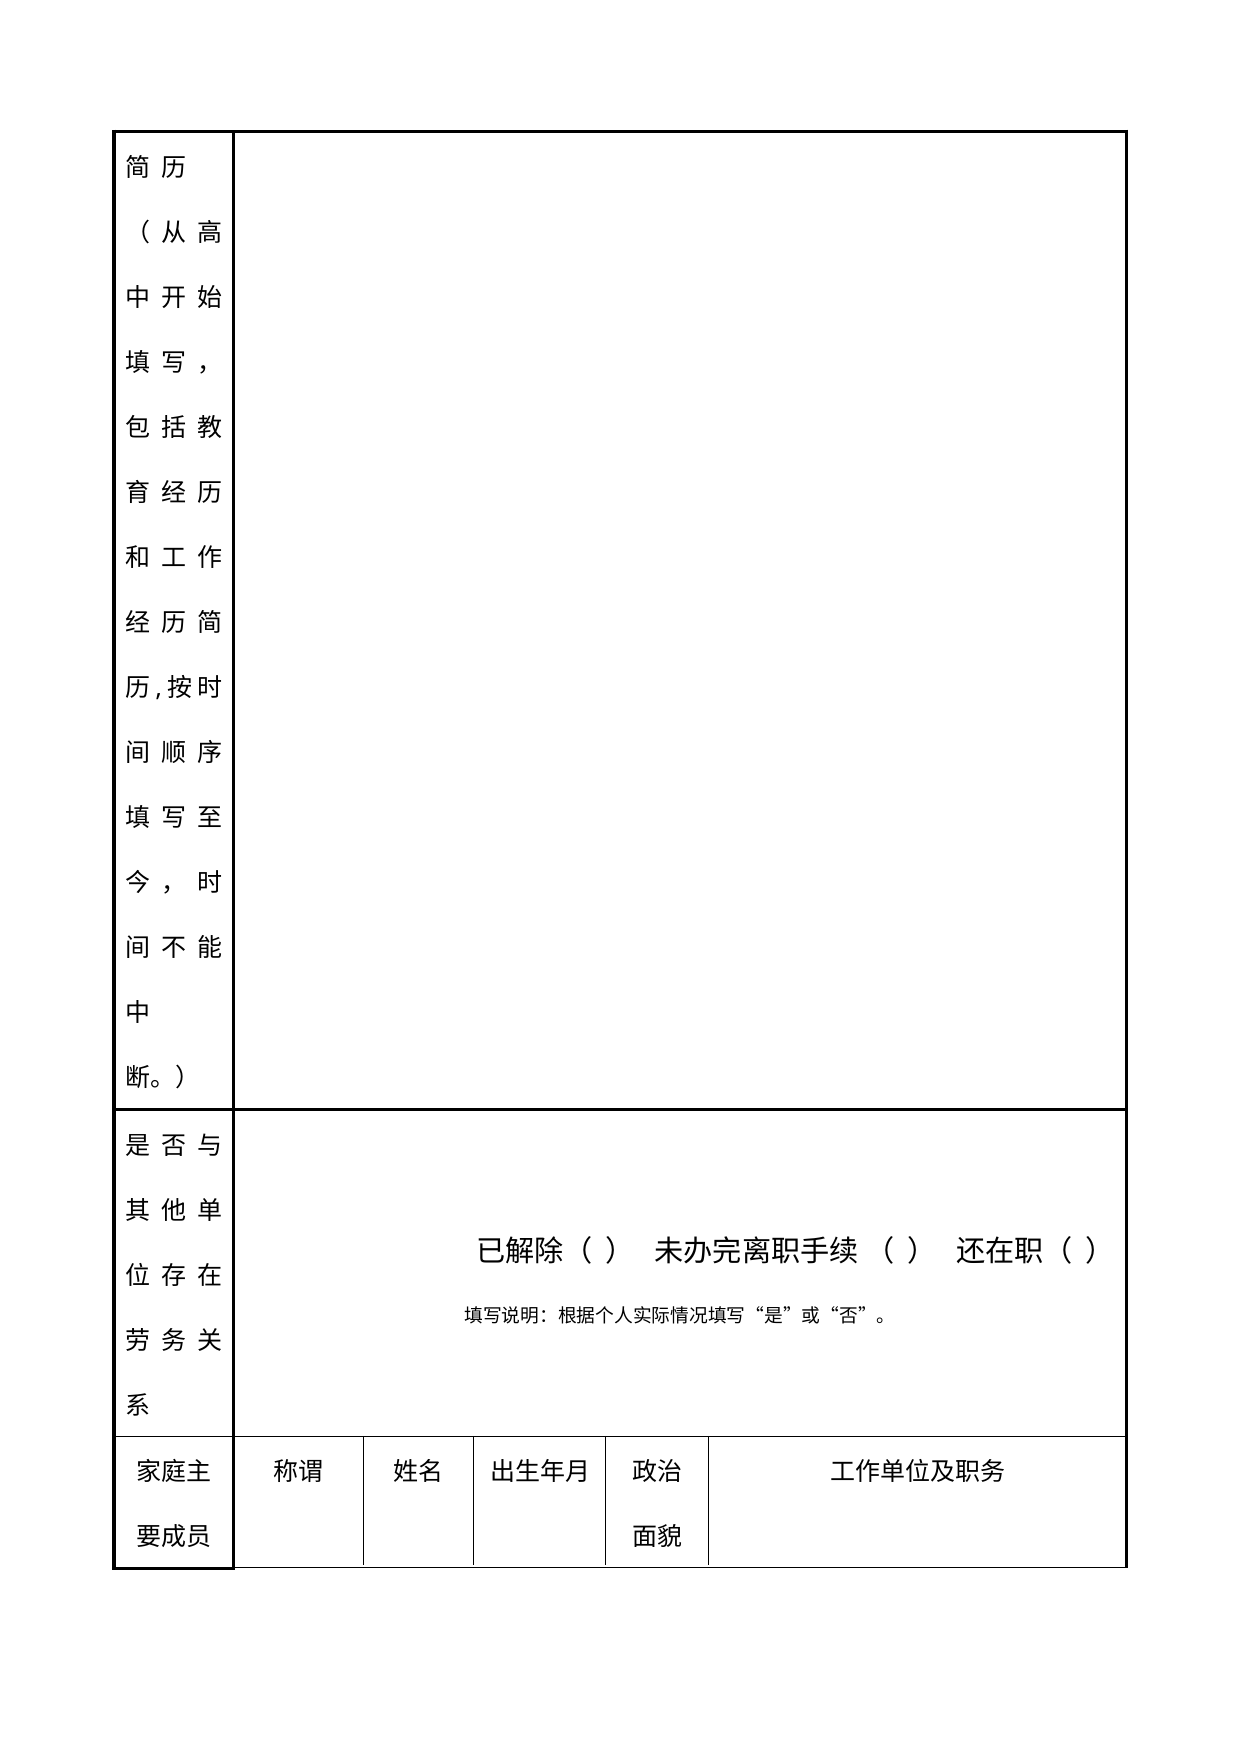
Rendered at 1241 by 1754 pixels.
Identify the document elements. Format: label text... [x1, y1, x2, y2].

table_cell 是否与其他单位存在劳务关系 [116, 1111, 232, 1436]
table_cell 工作单位及职务 [709, 1437, 1125, 1567]
table_cell 称谓 [235, 1437, 363, 1567]
table_cell 出生年月 [474, 1437, 606, 1567]
table_cell 姓名 [363, 1437, 474, 1567]
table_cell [116, 1437, 232, 1567]
table_cell 简 历 （从高中开始填写，包括教育经历和工作经历简历,按时间顺序填写至今，时间不能中断。） [116, 133, 232, 1108]
table_cell 政治 面貌 [606, 1437, 709, 1567]
table_cell 已解除（ ） 未办完离职手续 （ ） 还在职（ ） 填写说明：根据个人实际情况填写“是”或“否”。 [235, 1111, 1125, 1436]
table_cell [235, 133, 1125, 1108]
